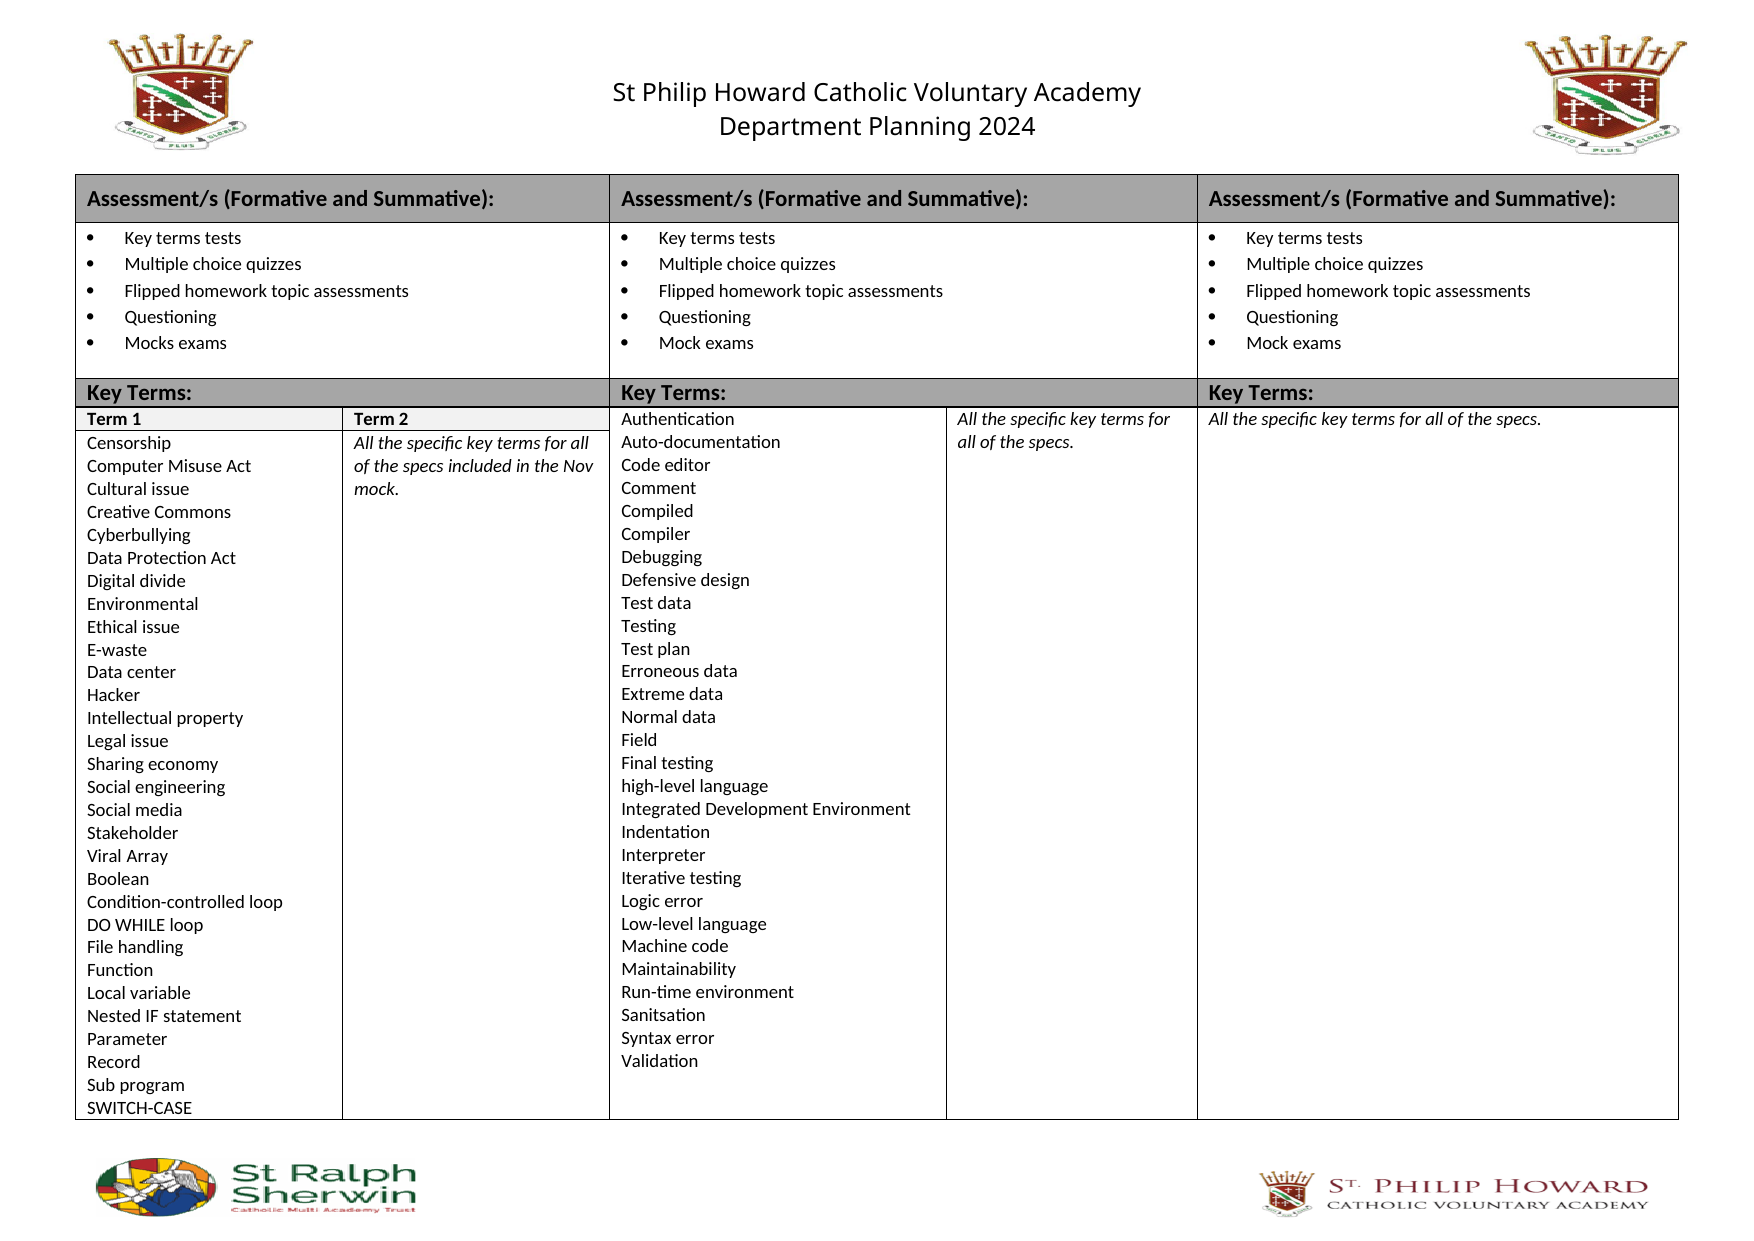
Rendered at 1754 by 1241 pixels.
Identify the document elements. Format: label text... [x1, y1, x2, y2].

table_cell Term 2 [343, 408, 609, 430]
table_cell All the specific key terms for all of the specs. [1198, 408, 1678, 1119]
table_cell All the specific key terms for all of the specs. [947, 408, 1197, 1119]
picture [83, 1155, 443, 1226]
table_cell Key terms tests Multiple choice quizzes Flipped homework topic assessments Questioning Mock exams [610, 223, 1197, 377]
table_cell Key Terms: [76, 379, 609, 406]
picture [94, 28, 270, 154]
table_cell Term 1 [76, 408, 342, 430]
picture [1245, 1166, 1673, 1222]
table_cell Key terms tests Multiple choice quizzes Flipped homework topic assessments Questioning Mocks exams [76, 223, 609, 377]
table_cell Key terms tests Multiple choice quizzes Flipped homework topic assessments Questioning Mock exams [1198, 223, 1678, 377]
table_cell Key Terms: [610, 379, 1197, 406]
table_cell Assessment/s (Formative and Summative): [1198, 175, 1678, 222]
table_cell Key Terms: [1198, 379, 1678, 406]
table_cell Authentication Auto-documentation Code editor Comment Compiled Compiler Debugging Defensive design Test data Testing Test plan Erroneous data Extreme data Normal data Field Final testing high-level language Integrated Development Environment Indentation Interpreter Iterative testing Logic error Low-level language Machine code Maintainability Run-time environment Sanitsation Syntax error Validation [610, 408, 946, 1119]
table_cell All the specific key terms for all of the specs included in the Nov mock. [343, 431, 609, 1119]
table_cell Assessment/s (Formative and Summative): [610, 175, 1197, 222]
table_cell Assessment/s (Formative and Summative): [76, 175, 609, 222]
picture [1509, 29, 1707, 159]
